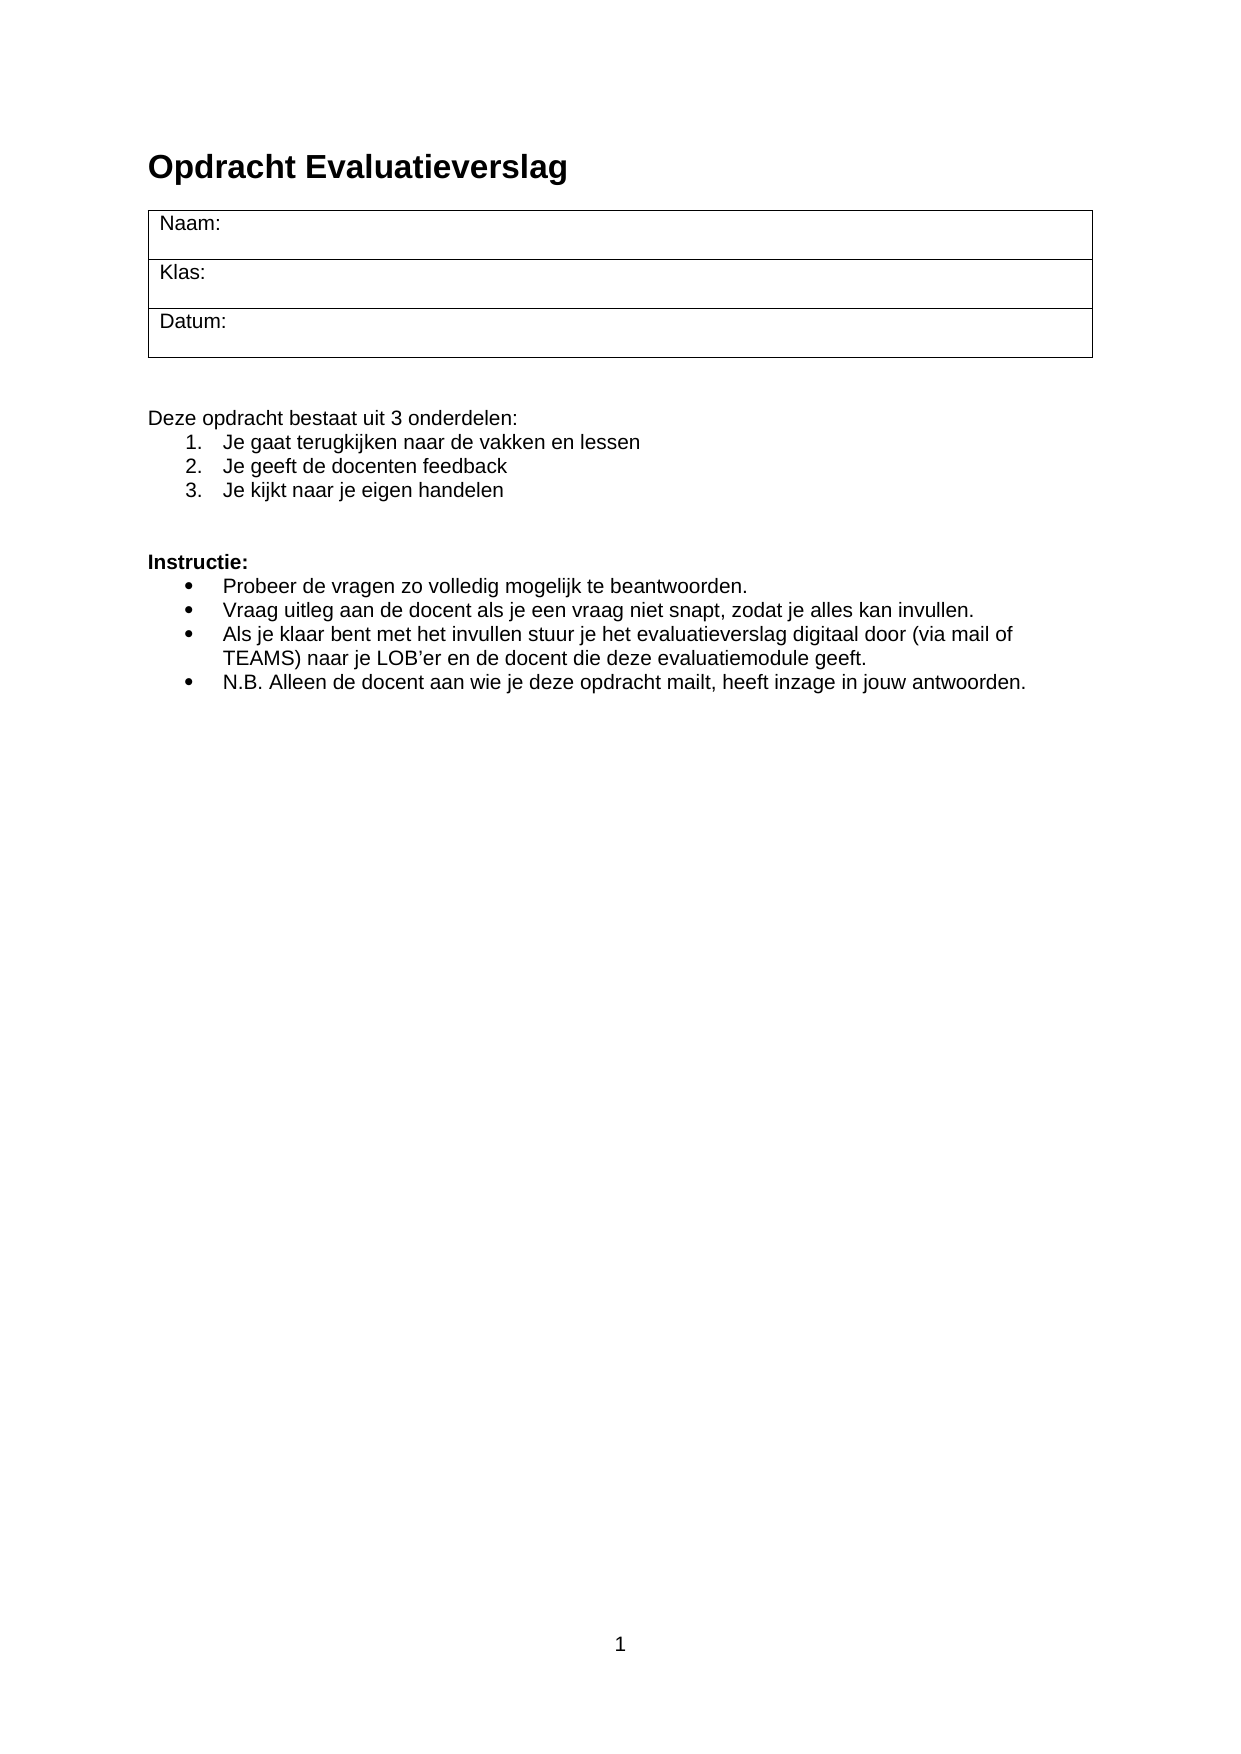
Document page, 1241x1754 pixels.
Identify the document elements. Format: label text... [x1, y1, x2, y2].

table_cell Datum: [149, 309, 1092, 357]
list N.B. Alleen de docent aan wie je deze opdracht mailt, heeft inzage in jouw antwoorden. [185, 670, 1093, 694]
list Vraag uitleg aan de docent als je een vraag niet snapt, zodat je alles kan invullen. [185, 598, 1093, 622]
list Je gaat terugkijken naar de vakken en lessen [185, 430, 1093, 454]
table_cell Klas: [149, 260, 1092, 308]
text Opdracht Evaluatieverslag [148, 148, 1093, 186]
list Je kijkt naar je eigen handelen [185, 478, 1093, 502]
list Als je klaar bent met het invullen stuur je het evaluatieverslag digitaal door (via mail of TEAMS) naar je LOB’er en de docent die deze evaluatiemodule geeft. [185, 622, 1093, 670]
list Probeer de vragen zo volledig mogelijk te beantwoorden. [185, 573, 1093, 598]
text Instructie: [148, 549, 1093, 573]
text Deze opdracht bestaat uit 3 onderdelen: [148, 406, 1093, 430]
list Je geeft de docenten feedback [185, 454, 1093, 478]
table_header Naam: [149, 211, 1092, 259]
